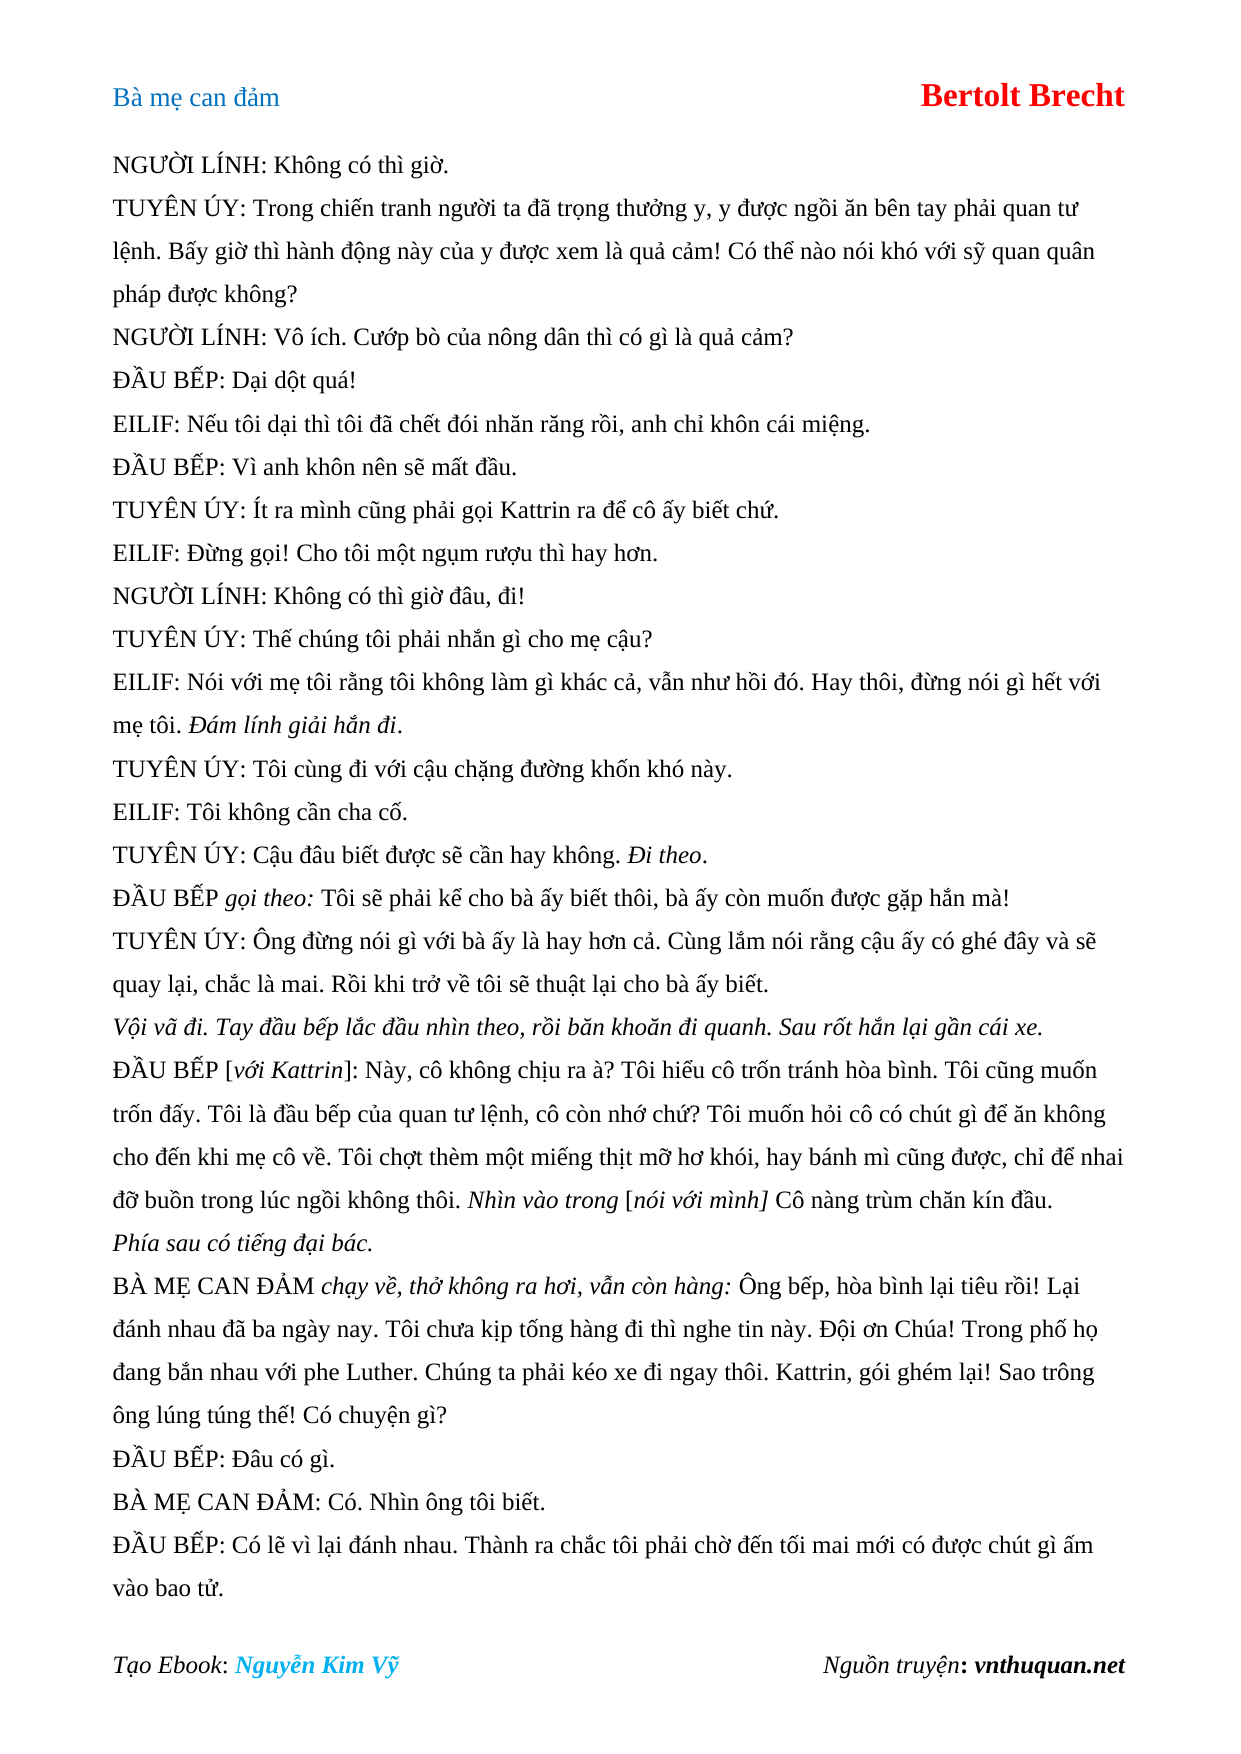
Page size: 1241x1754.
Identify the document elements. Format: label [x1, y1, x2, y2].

text [112, 150, 1128, 1602]
